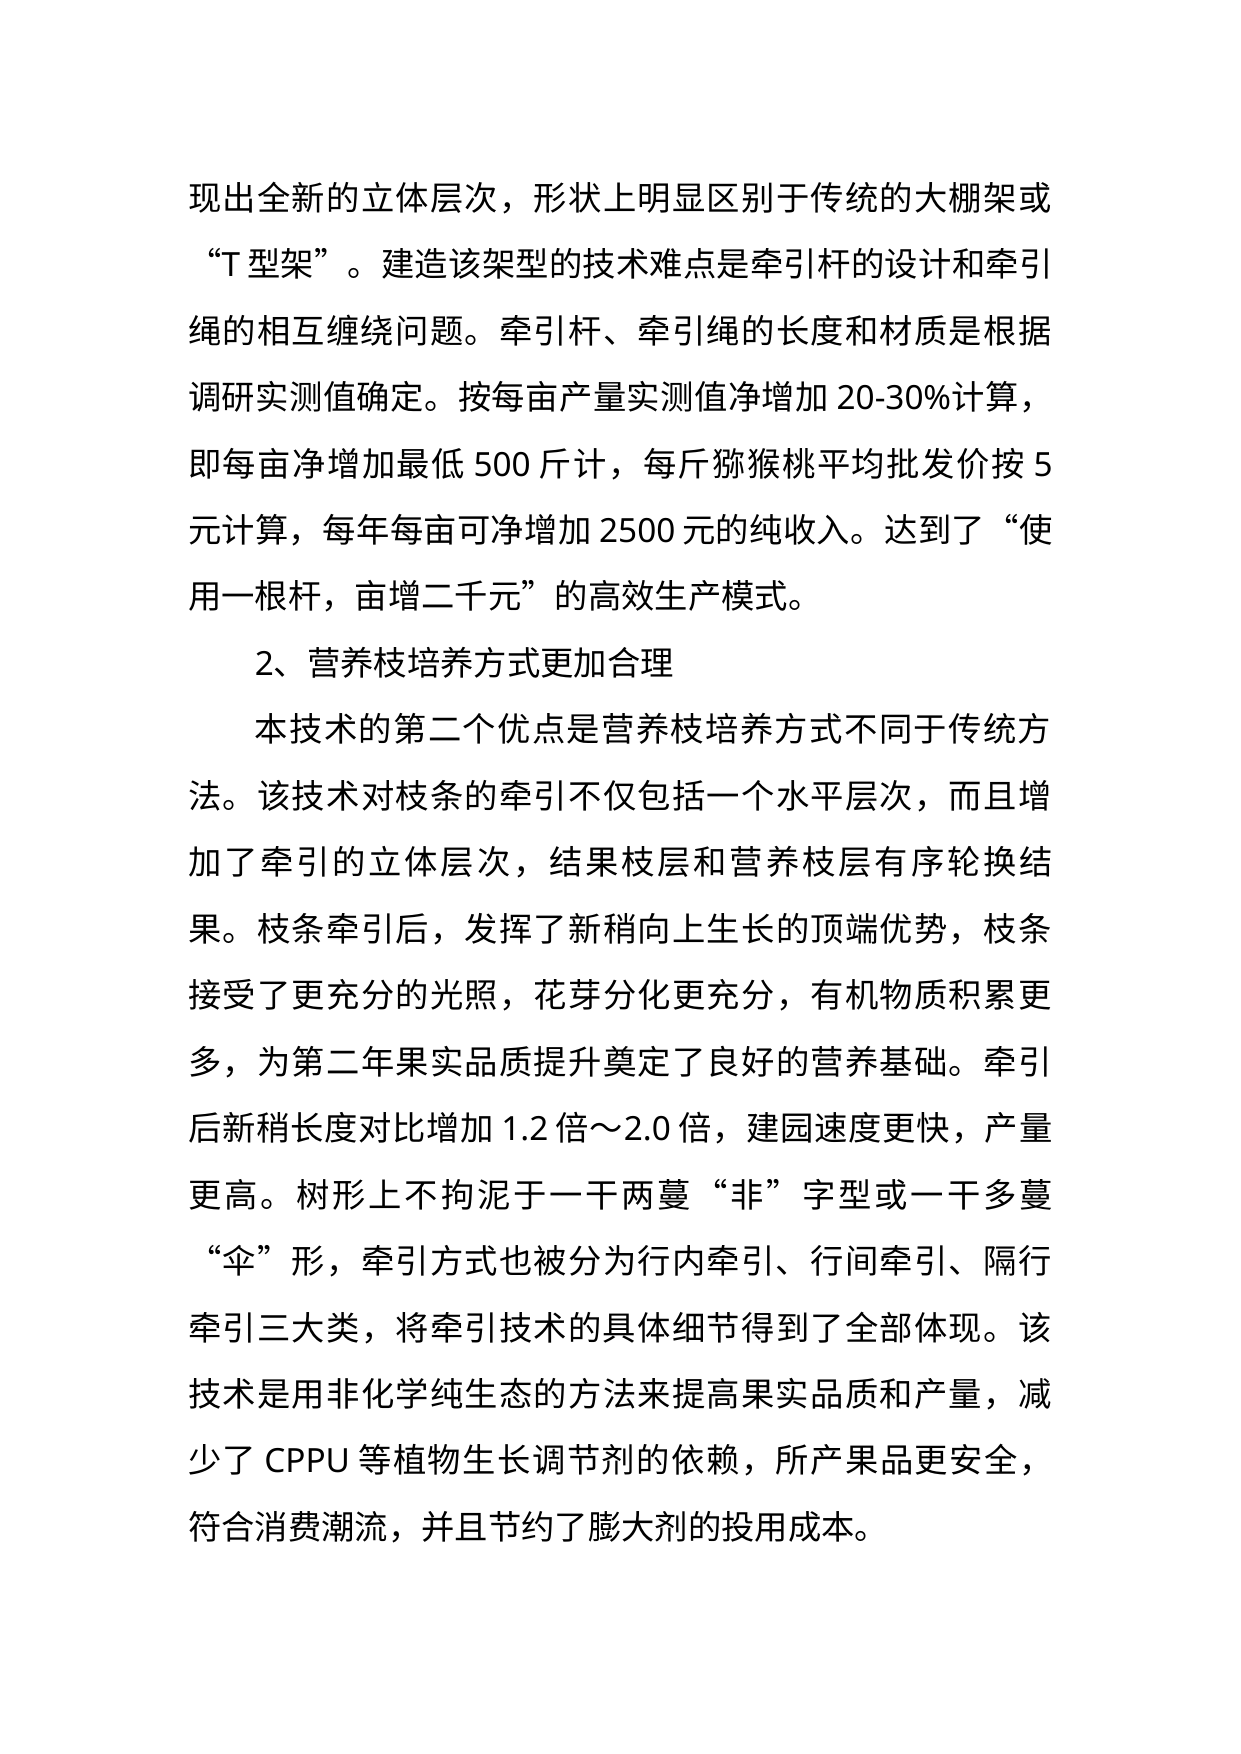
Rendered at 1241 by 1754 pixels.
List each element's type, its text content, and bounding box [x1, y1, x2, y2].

text 2、营养枝培养方式更加合理 [188, 628, 1052, 694]
text 本技术的第二个优点是营养枝培养方式不同于传统方法。该技术对枝条的牵引不仅包括一个水平层次，而且增加了牵引的立体层次，结果枝层和营养枝层有序轮换结果。枝条牵引后，发挥了新稍向上生长的顶端优势，枝条接受了更充分的光照，花芽分化更充分，有机物质积累更多，为第二年果实品质提升奠定了良好的营养基础。牵引后新稍长度对比增加1.2倍～2.0倍，建园速度更快，产量更高。树形上不拘泥于一干两蔓“非”字型或一干多蔓“伞”形，牵引方式也被分为行内牵引、行间牵引、隔行牵引三大类，将牵引技术的具体细节得到了全部体现。该技术是用非化学纯生态的方法来提高果实品质和产量，减少了CPPU等植物生长调节剂的依赖，所产果品更安全，符合消费潮流，并且节约了膨大剂的投用成本。 [188, 694, 1052, 1558]
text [188, 162, 1052, 628]
